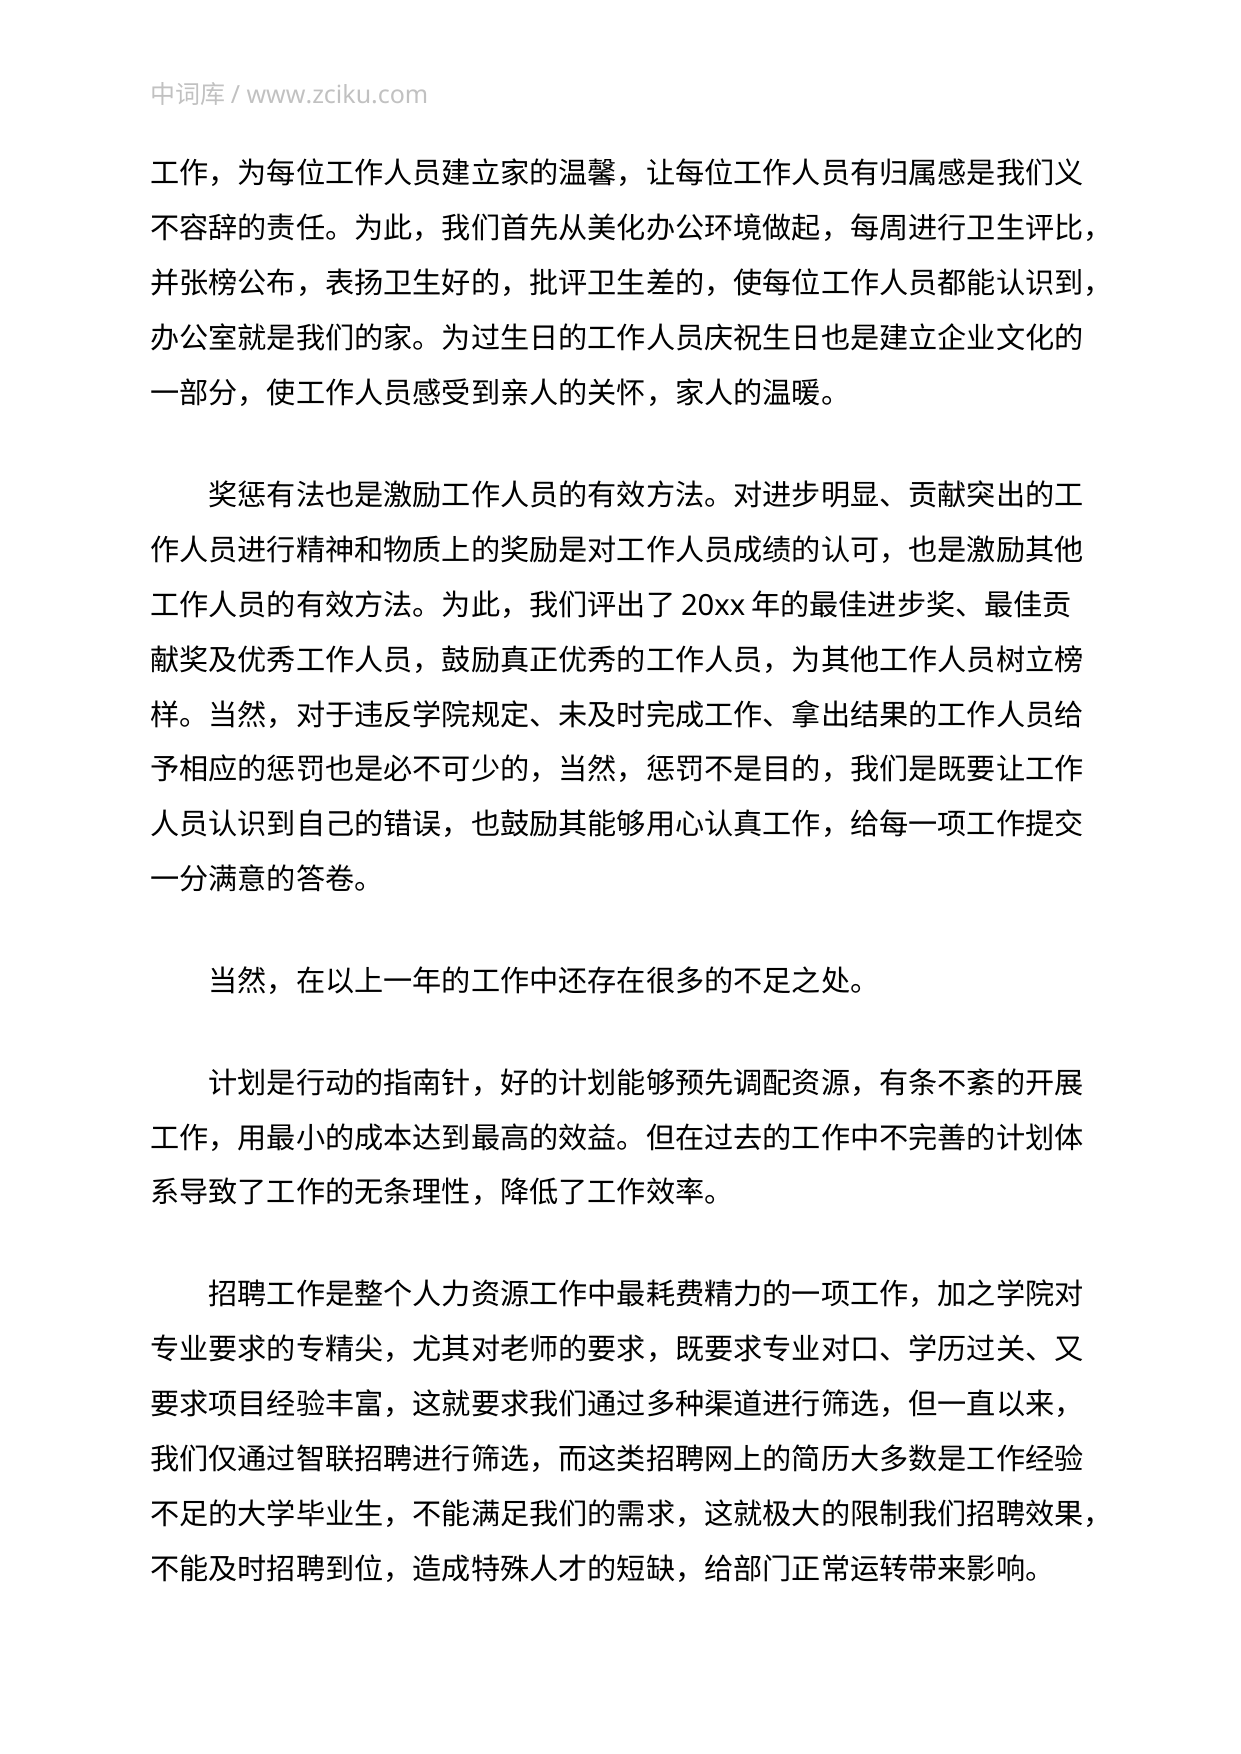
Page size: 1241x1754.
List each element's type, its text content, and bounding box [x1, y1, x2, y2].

text 计划是行动的指南针，好的计划能够预先调配资源，有条不紊的开展工作，用最小的成本达到最高的效益。但在过去的工作中不完善的计划体系导致了工作的无条理性，降低了工作效率。 [150, 1059, 1090, 1211]
text 奖惩有法也是激励工作人员的有效方法。对进步明显、贡献突出的工作人员进行精神和物质上的奖励是对工作人员成绩的认可，也是激励其他工作人员的有效方法。为此，我们评出了20xx年的最佳进步奖、最佳贡献奖及优秀工作人员，鼓励真正优秀的工作人员，为其他工作人员树立榜样。当然，对于违反学院规定、未及时完成工作、拿出结果的工作人员给予相应的惩罚也是必不可少的，当然，惩罚不是目的，我们是既要让工作人员认识到自己的错误，也鼓励其能够用心认真工作，给每一项工作提交一分满意的答卷。 [150, 471, 1090, 898]
text 招聘工作是整个人力资源工作中最耗费精力的一项工作，加之学院对专业要求的专精尖，尤其对老师的要求，既要求专业对口、学历过关、又要求项目经验丰富，这就要求我们通过多种渠道进行筛选，但一直以来，我们仅通过智联招聘进行筛选，而这类招聘网上的简历大多数是工作经验不足的大学毕业生，不能满足我们的需求，这就极大的限制我们招聘效果，不能及时招聘到位，造成特殊人才的短缺，给部门正常运转带来影响。 [150, 1271, 1090, 1588]
text 当然，在以上一年的工作中还存在很多的不足之处。 [150, 957, 1090, 1000]
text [150, 150, 1090, 412]
